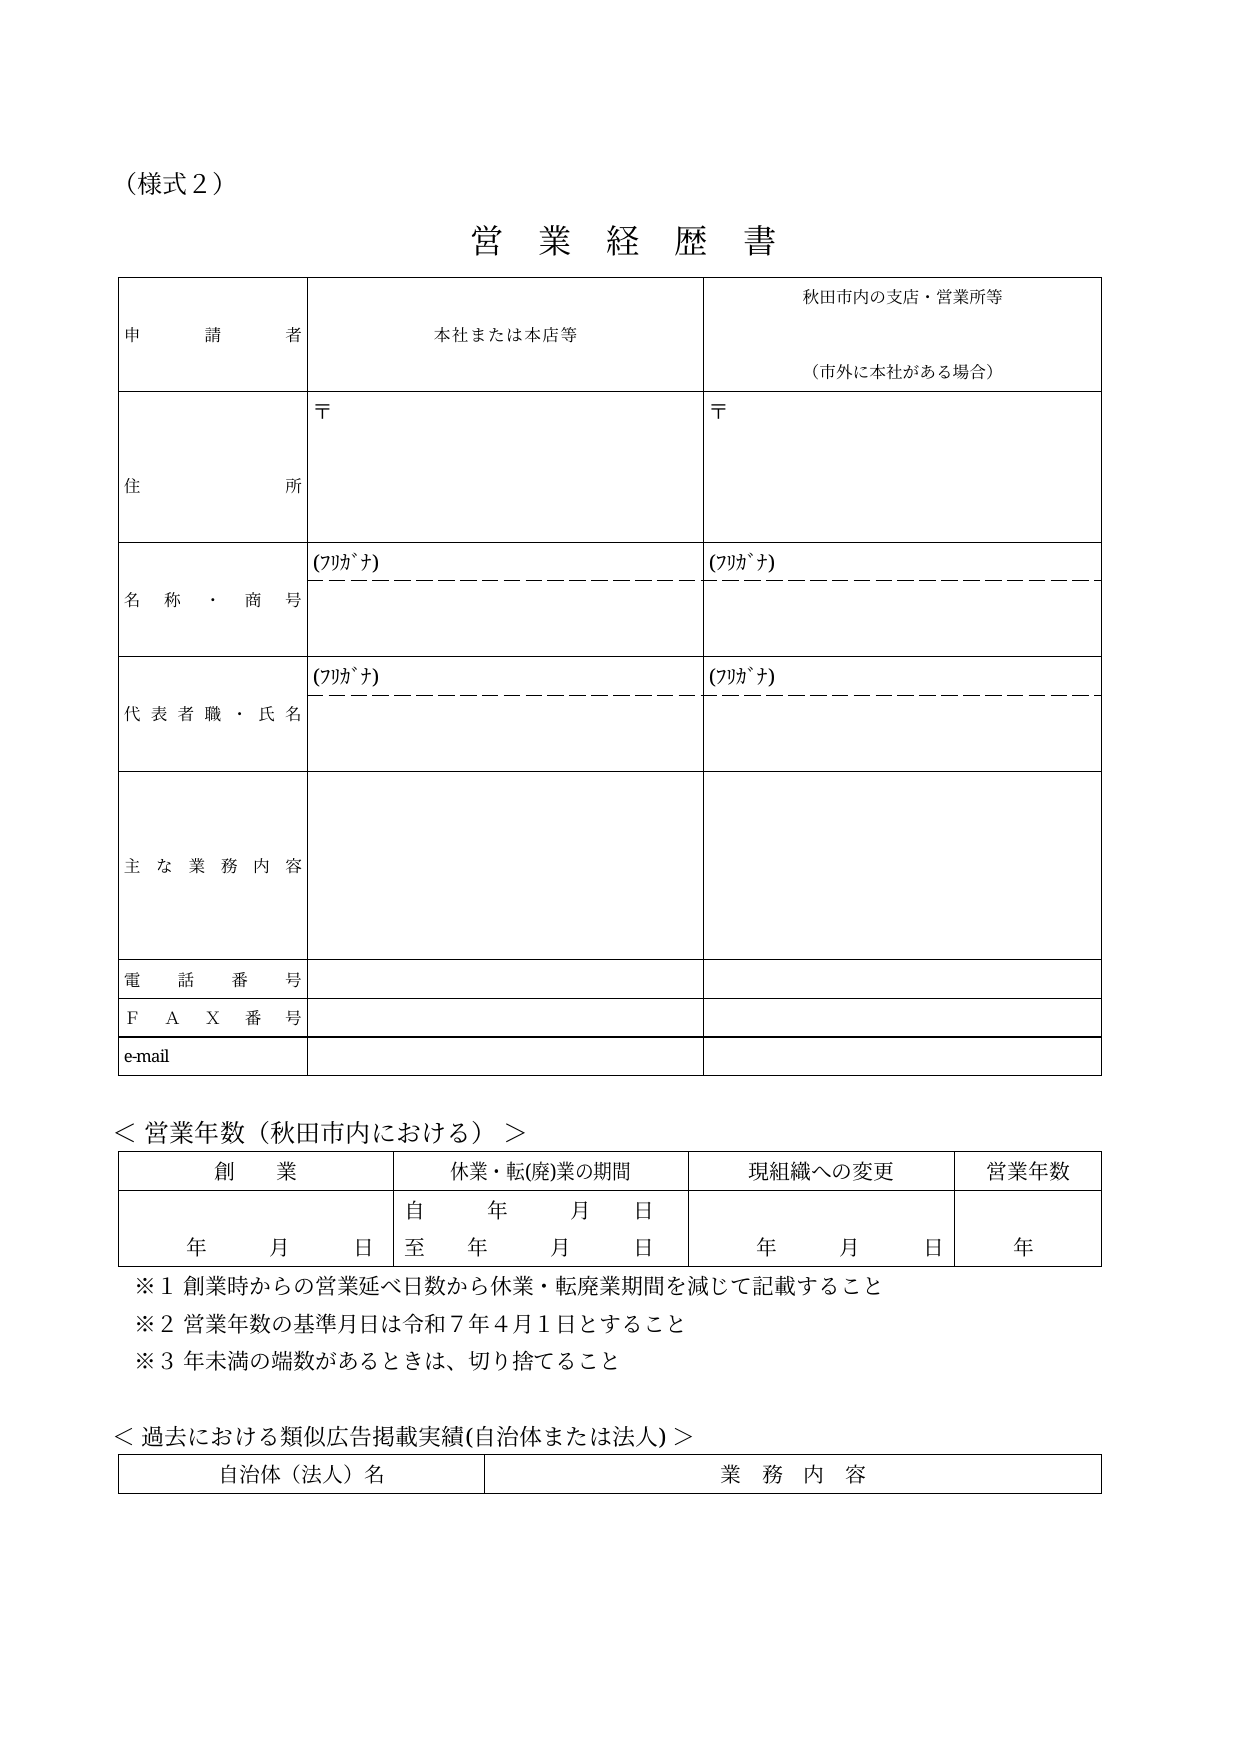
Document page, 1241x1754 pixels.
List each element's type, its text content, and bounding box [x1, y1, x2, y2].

table_cell 主な業務内容 [119, 772, 307, 959]
table_cell [704, 580, 1101, 656]
table_cell e-mail [119, 1038, 307, 1075]
table_header 自治体（法人）名 [119, 1455, 484, 1493]
table_header 営業年数 [955, 1152, 1101, 1189]
table_cell 自 年 月 日 至 年 月 日 [394, 1191, 688, 1266]
table_cell [308, 999, 703, 1036]
table_cell [308, 1038, 703, 1075]
table_cell [704, 695, 1101, 771]
table_cell 〒 [704, 392, 1101, 542]
table_cell (ﾌﾘｶﾞﾅ) [308, 657, 703, 695]
table_cell 〒 [308, 392, 703, 542]
table_header 休業・転(廃)業の期間 [394, 1152, 688, 1189]
table_cell [704, 1038, 1101, 1075]
table_cell (ﾌﾘｶﾞﾅ) [704, 543, 1101, 580]
table_header 創 業 [119, 1152, 393, 1189]
text ※３ 年未満の端数があるときは、切り捨てること [112, 1342, 1128, 1379]
table_cell 住所 [119, 392, 307, 542]
table_cell [704, 960, 1101, 998]
table_cell (ﾌﾘｶﾞﾅ) [704, 657, 1101, 695]
text 営 業 経 歴 書 [112, 202, 1128, 277]
table_cell [308, 580, 703, 656]
text ＜ 過去における類似広告掲載実績(自治体または法人) ＞ [112, 1417, 1128, 1454]
table_cell 年 [955, 1191, 1101, 1266]
table_header 本社または本店等 [308, 278, 703, 391]
table_cell 電話番号 [119, 960, 307, 998]
table_cell 名称・商号 [119, 543, 307, 656]
table_header 申請者 [119, 278, 307, 391]
table_header 現組織への変更 [689, 1152, 954, 1189]
table_cell 年 月 日 [689, 1191, 954, 1266]
text （様式２） [112, 164, 1128, 202]
table_cell [704, 772, 1101, 959]
table_cell [704, 999, 1101, 1036]
table_cell [308, 695, 703, 771]
table_header 秋田市内の支店・営業所等 （市外に本社がある場合） [704, 278, 1101, 391]
table_cell ＦＡＸ番号 [119, 999, 307, 1036]
table_cell [308, 960, 703, 998]
text ※２ 営業年数の基準月日は令和７年４月１日とすること [112, 1304, 1128, 1342]
table_cell 代表者職・氏名 [119, 657, 307, 771]
table_cell [308, 772, 703, 959]
table_cell 年 月 日 [119, 1191, 393, 1266]
table_header 業 務 内 容 [485, 1455, 1101, 1493]
text ※１ 創業時からの営業延べ日数から休業・転廃業期間を減じて記載すること [112, 1267, 1128, 1304]
text ＜ 営業年数（秋田市内における） ＞ [112, 1113, 1128, 1151]
table_cell (ﾌﾘｶﾞﾅ) [308, 543, 703, 580]
